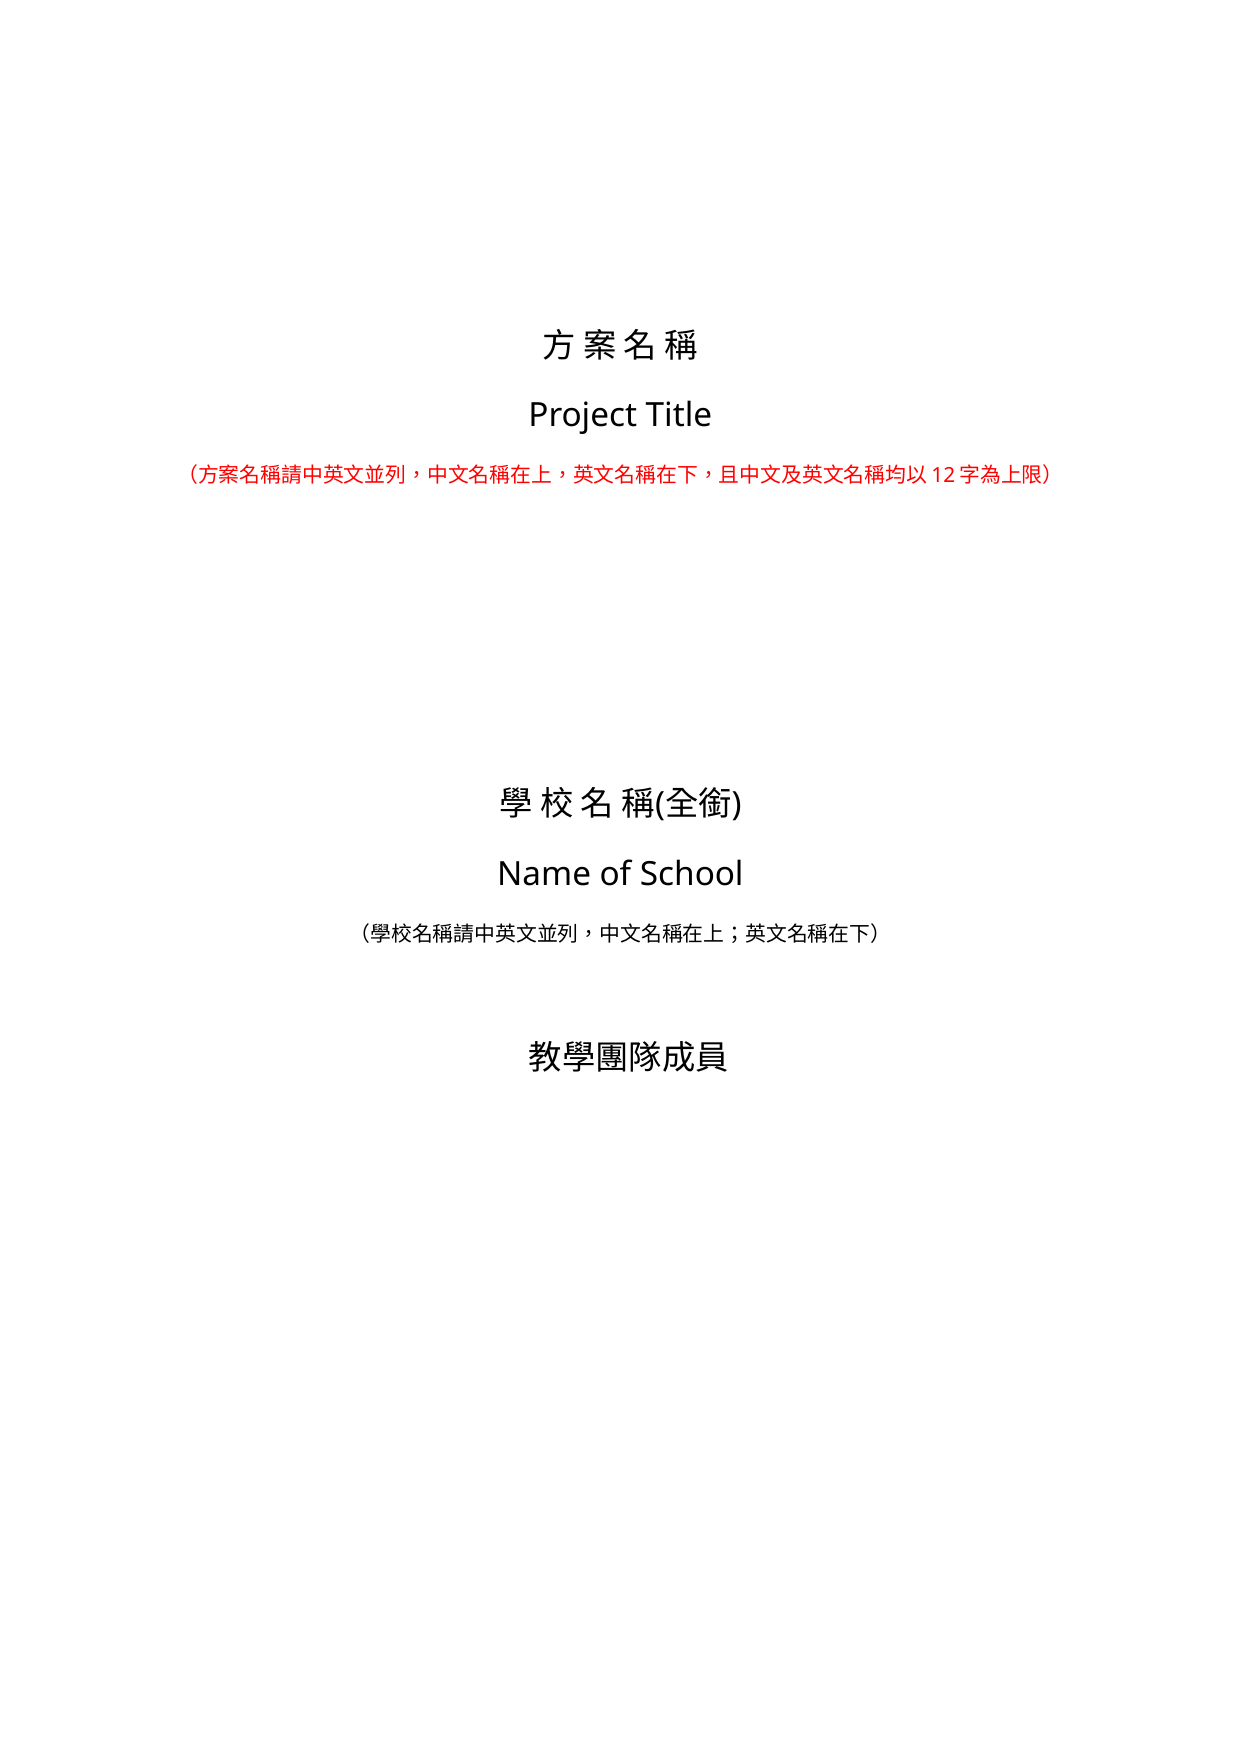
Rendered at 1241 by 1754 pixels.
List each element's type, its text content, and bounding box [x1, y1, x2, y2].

text 學 校 名 稱(全銜) [89, 777, 1152, 825]
text Project Title [89, 391, 1152, 436]
text （方案名稱請中英文並列，中文名稱在上，英文名稱在下，且中文及英文名稱均以12字為上限） [89, 459, 1152, 489]
text Name of School [89, 849, 1152, 895]
text （學校名稱請中英文並列，中文名稱在上；英文名稱在下） [89, 917, 1152, 948]
text 教學團隊成員 [89, 1031, 1152, 1079]
text 方 案 名 稱 [89, 318, 1152, 367]
